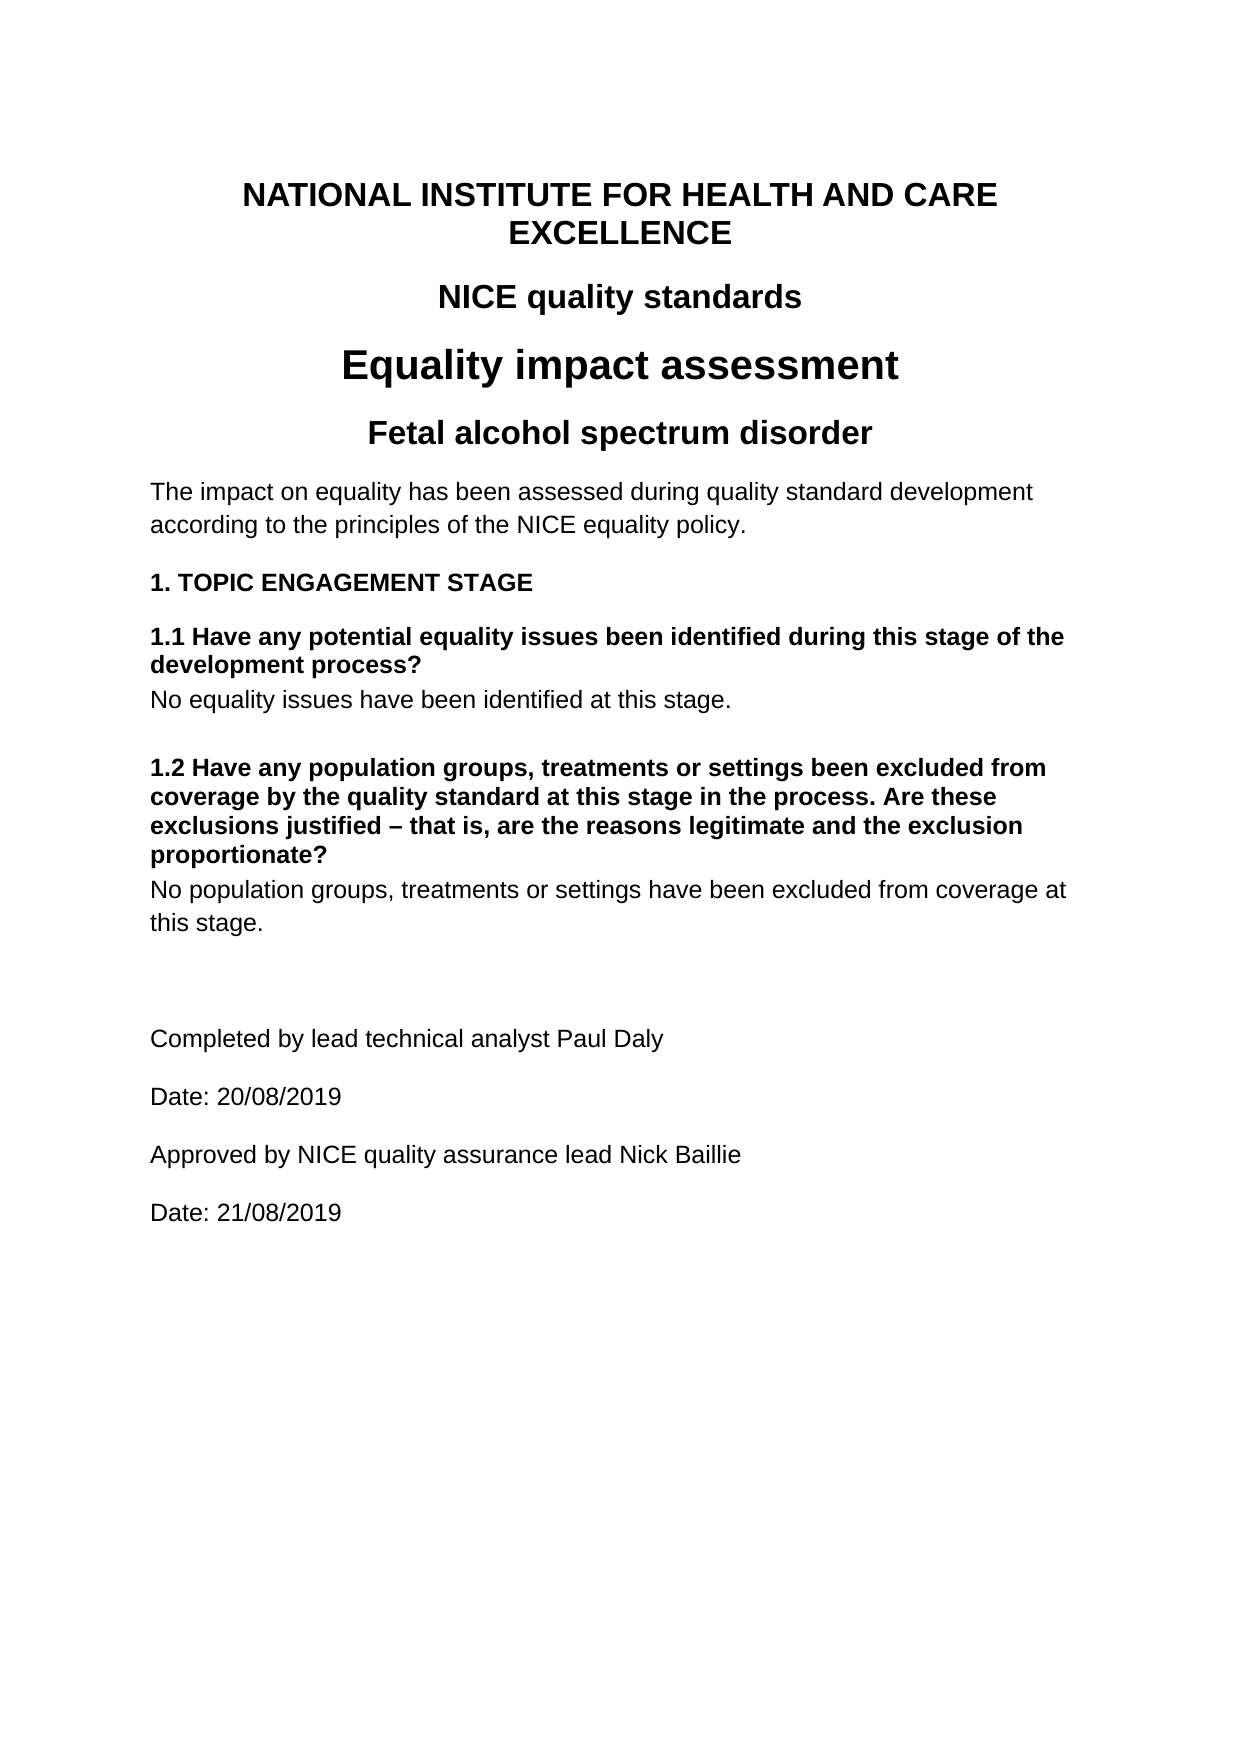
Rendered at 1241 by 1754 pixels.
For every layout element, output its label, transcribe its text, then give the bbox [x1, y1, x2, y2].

text Date: 21/08/2019 [150, 1198, 1090, 1226]
title NICE quality standards [150, 277, 1090, 315]
title Fetal alcohol spectrum disorder [150, 413, 1090, 452]
subtitle 1. TOPIC ENGAGEMENT STAGE [150, 568, 1090, 596]
text No equality issues have been identified at this stage. [150, 685, 1090, 714]
text No population groups, treatments or settings have been excluded from coverage at this stage. [150, 874, 1090, 936]
subtitle 1.2 Have any population groups, treatments or settings been excluded from coverage by the quality standard at this stage in the process. Are these exclusions justified – that is, are the reasons legitimate and the exclusion proportionate? [150, 753, 1090, 868]
title NATIONAL INSTITUTE FOR HEALTH AND CARE EXCELLENCE [150, 175, 1090, 252]
text Completed by lead technical analyst Paul Daly [150, 1024, 1090, 1052]
title Equality impact assessment [150, 340, 1090, 388]
text Approved by NICE quality assurance lead Nick Baillie [150, 1140, 1090, 1168]
subtitle 1.1 Have any potential equality issues been identified during this stage of the development process? [150, 621, 1090, 679]
text The impact on equality has been assessed during quality standard development according to the principles of the NICE equality policy. [150, 477, 1090, 538]
text Date: 20/08/2019 [150, 1082, 1090, 1110]
